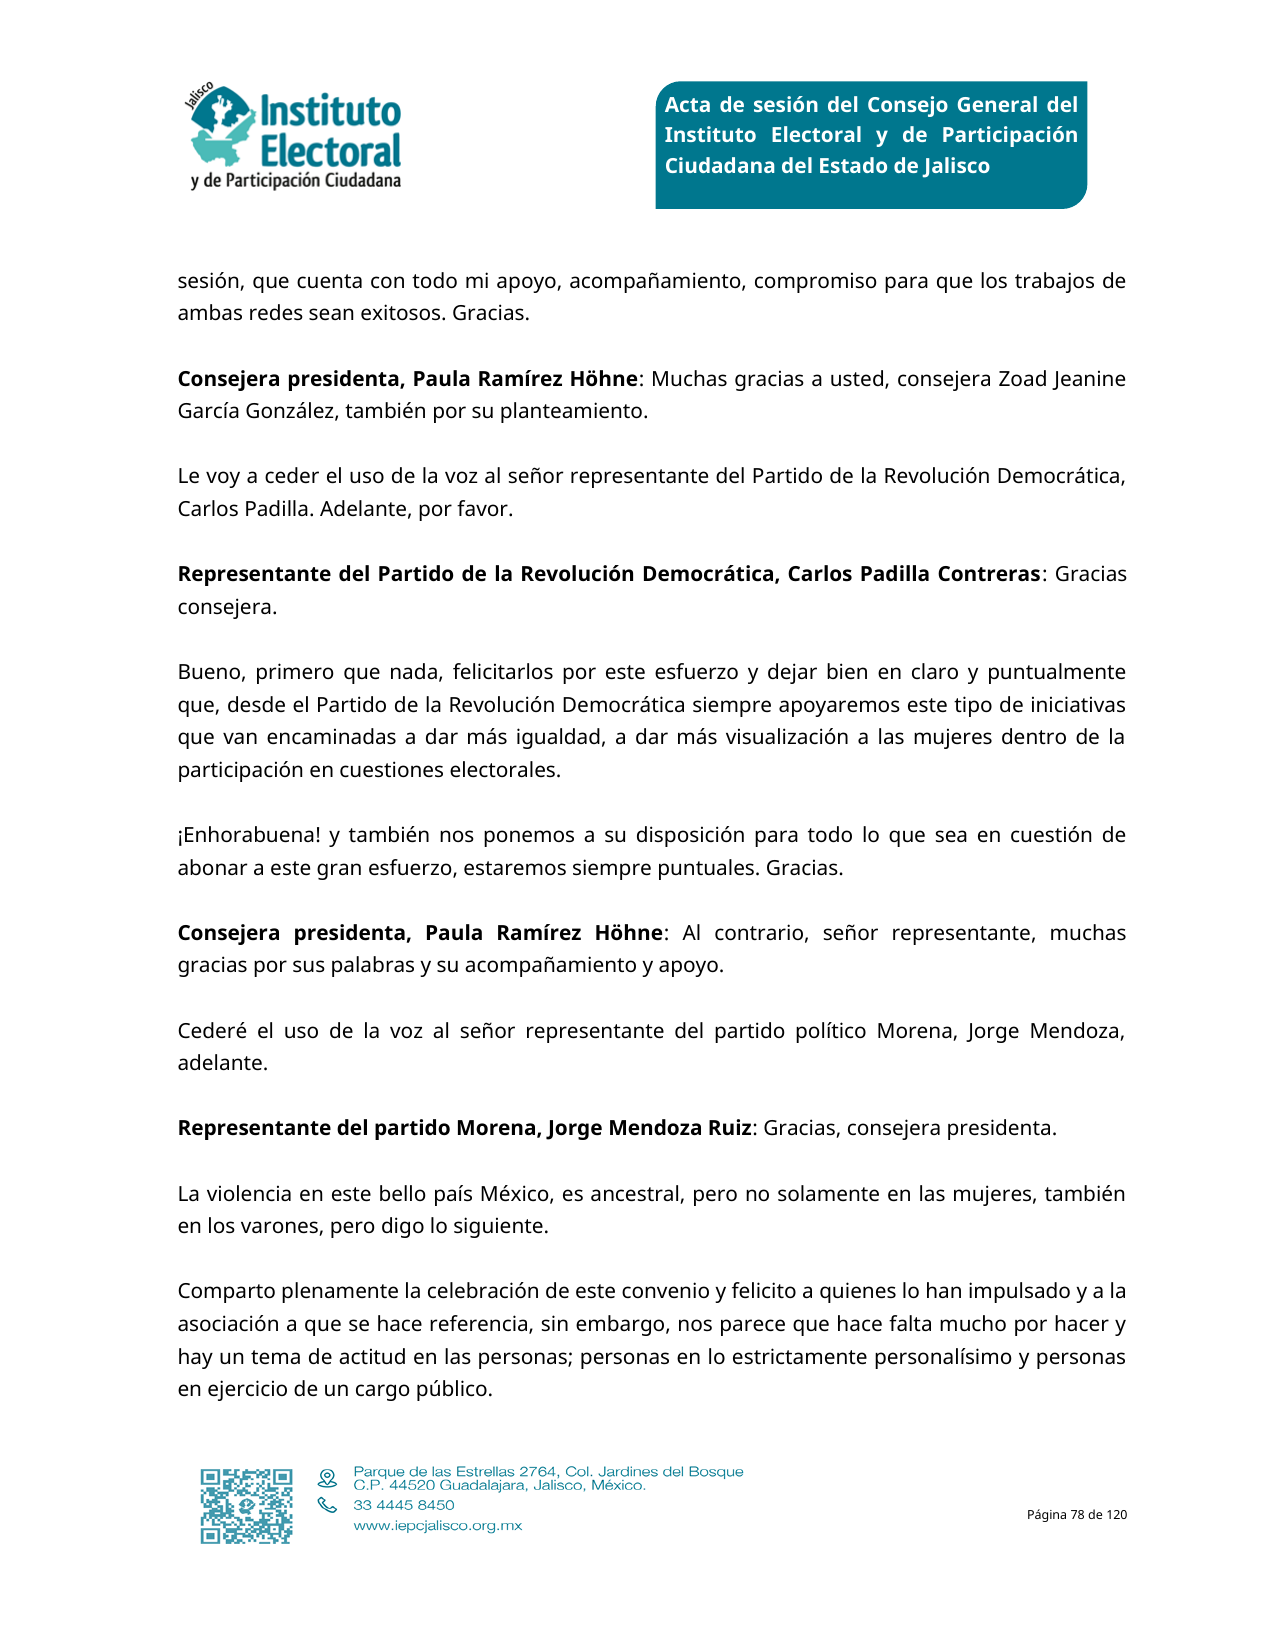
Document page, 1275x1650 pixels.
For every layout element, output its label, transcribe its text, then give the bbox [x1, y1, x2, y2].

text Representante del Partido de la Revolución Democrática, Carlos Padilla Contreras: Gracias consejera. [177, 559, 1127, 620]
text Bueno, primero que nada, felicitarlos por este esfuerzo y dejar bien en claro y puntualmente que, desde el Partido de la Revolución Democrática siempre apoyaremos este tipo de iniciativas que van encaminadas a dar más igualdad, a dar más visualización a las mujeres dentro de la participación en cuestiones electorales. [177, 657, 1127, 783]
text Le voy a ceder el uso de la voz al señor representante del Partido de la Revolución Democrática, Carlos Padilla. Adelante, por favor. [177, 461, 1127, 522]
picture [177, 73, 418, 203]
text Cederé el uso de la voz al señor representante del partido político Morena, Jorge Mendoza, adelante. [177, 1016, 1127, 1077]
text Consejera presidenta, Paula Ramírez Höhne: Muchas gracias a usted, consejera Zoad Jeanine García González, también por su planteamiento. [177, 364, 1127, 425]
text La violencia en este bello país México, es ancestral, pero no solamente en las mujeres, también en los varones, pero digo lo siguiente. [177, 1179, 1127, 1240]
text ¡Enhorabuena! y también nos ponemos a su disposición para todo lo que sea en cuestión de abonar a este gran esfuerzo, estaremos siempre puntuales. Gracias. [177, 820, 1127, 881]
picture [177, 1445, 777, 1563]
text Consejera presidenta, Paula Ramírez Höhne: Al contrario, señor representante, muchas gracias por sus palabras y su acompañamiento y apoyo. [177, 918, 1127, 979]
text Representante del partido Morena, Jorge Mendoza Ruiz: Gracias, consejera presidenta. [177, 1113, 1127, 1142]
text Comparto plenamente la celebración de este convenio y felicito a quienes lo han impulsado y a la asociación a que se hace referencia, sin embargo, nos parece que hace falta mucho por hacer y hay un tema de actitud en las personas; personas en lo estrictamente personalísimo y personas en ejercicio de un cargo público. [177, 1277, 1127, 1403]
